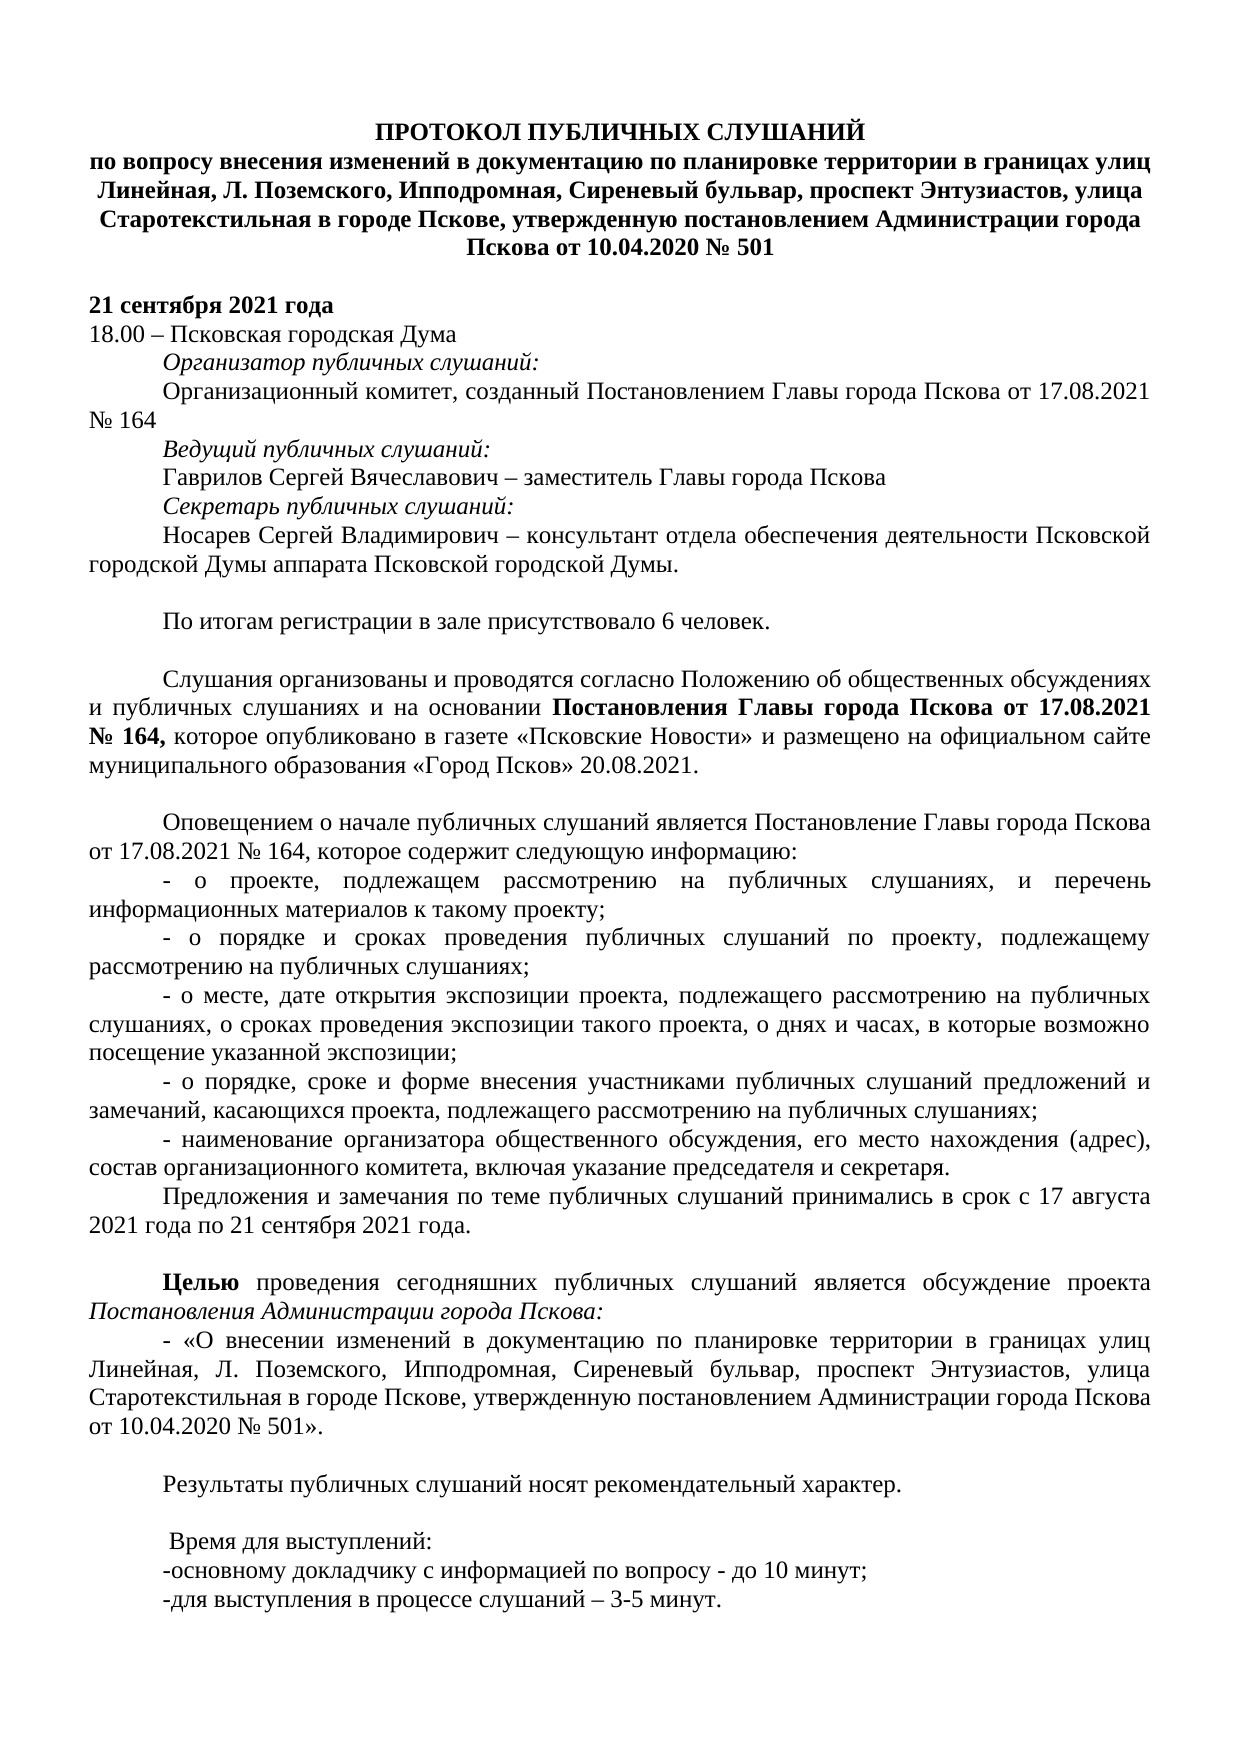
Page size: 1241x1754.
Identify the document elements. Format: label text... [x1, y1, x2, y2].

text Целью проведения сегодняшних публичных слушаний является обсуждение проекта Постановления Администрации города Пскова: [89, 1267, 1152, 1325]
text -для выступления в процессе слушаний – 3-5 минут. [89, 1584, 1152, 1612]
text 18.00 – Псковская городская Дума [89, 319, 1152, 347]
text Оповещением о начале публичных слушаний является Постановление Главы города Пскова от 17.08.2021 № 164, которое содержит следующую информацию: [89, 807, 1152, 865]
text - о проекте, подлежащем рассмотрению на публичных слушаниях, и перечень информационных материалов к такому проекту; [89, 865, 1152, 922]
text Результаты публичных слушаний носят рекомендательный характер. [89, 1469, 1152, 1497]
text - о порядке и сроках проведения публичных слушаний по проекту, подлежащему рассмотрению на публичных слушаниях; [89, 922, 1152, 980]
text - о порядке, сроке и форме внесения участниками публичных слушаний предложений и замечаний, касающихся проекта, подлежащего рассмотрению на публичных слушаниях; [89, 1066, 1152, 1124]
text ПРОТОКОЛ ПУБЛИЧНЫХ СЛУШАНИЙ [89, 117, 1152, 146]
text Время для выступлений: [89, 1526, 1152, 1555]
text - «О внесении изменений в документацию по планировке территории в границах улиц Линейная, Л. Поземского, Ипподромная, Сиреневый бульвар, проспект Энтузиастов, улица Старотекстильная в городе Пскове, утвержденную постановлением Администрации города Пскова от 10.04.2020 № 501». [89, 1325, 1152, 1440]
text Слушания организованы и проводятся согласно Положению об общественных обсуждениях и публичных слушаниях и на основании Постановления Главы города Пскова от 17.08.2021 № 164, которое опубликовано в газете «Псковские Новости» и размещено на официальном сайте муниципального образования «Город Псков» 20.08.2021. [89, 664, 1152, 779]
text Гаврилов Сергей Вячеславович – заместитель Главы города Пскова [89, 462, 1152, 491]
text - наименование организатора общественного обсуждения, его место нахождения (адрес), состав организационного комитета, включая указание председателя и секретаря. [89, 1124, 1152, 1181]
text - о месте, дате открытия экспозиции проекта, подлежащего рассмотрению на публичных слушаниях, о сроках проведения экспозиции такого проекта, о днях и часах, в которые возможно посещение указанной экспозиции; [89, 980, 1152, 1066]
text Носарев Сергей Владимирович – консультант отдела обеспечения деятельности Псковской городской Думы аппарата Псковской городской Думы. [89, 520, 1152, 577]
text Организационный комитет, созданный Постановлением Главы города Пскова от 17.08.2021 № 164 [89, 376, 1152, 434]
text -основному докладчику с информацией по вопросу - до 10 минут; [89, 1555, 1152, 1584]
text По итогам регистрации в зале присутствовало 6 человек. [89, 606, 1152, 635]
text Ведущий публичных слушаний: [89, 434, 1152, 462]
text Предложения и замечания по теме публичных слушаний принимались в срок с 17 августа 2021 года по 21 сентября 2021 года. [89, 1181, 1152, 1239]
text Организатор публичных слушаний: [89, 347, 1152, 376]
text по вопросу внесения изменений в документацию по планировке территории в границах улиц Линейная, Л. Поземского, Ипподромная, Сиреневый бульвар, проспект Энтузиастов, улица Старотекстильная в городе Пскове, утвержденную постановлением Администрации города Пскова от 10.04.2020 № 501 [89, 146, 1152, 261]
text 21 сентября 2021 года [89, 290, 1152, 319]
text Секретарь публичных слушаний: [89, 491, 1152, 520]
